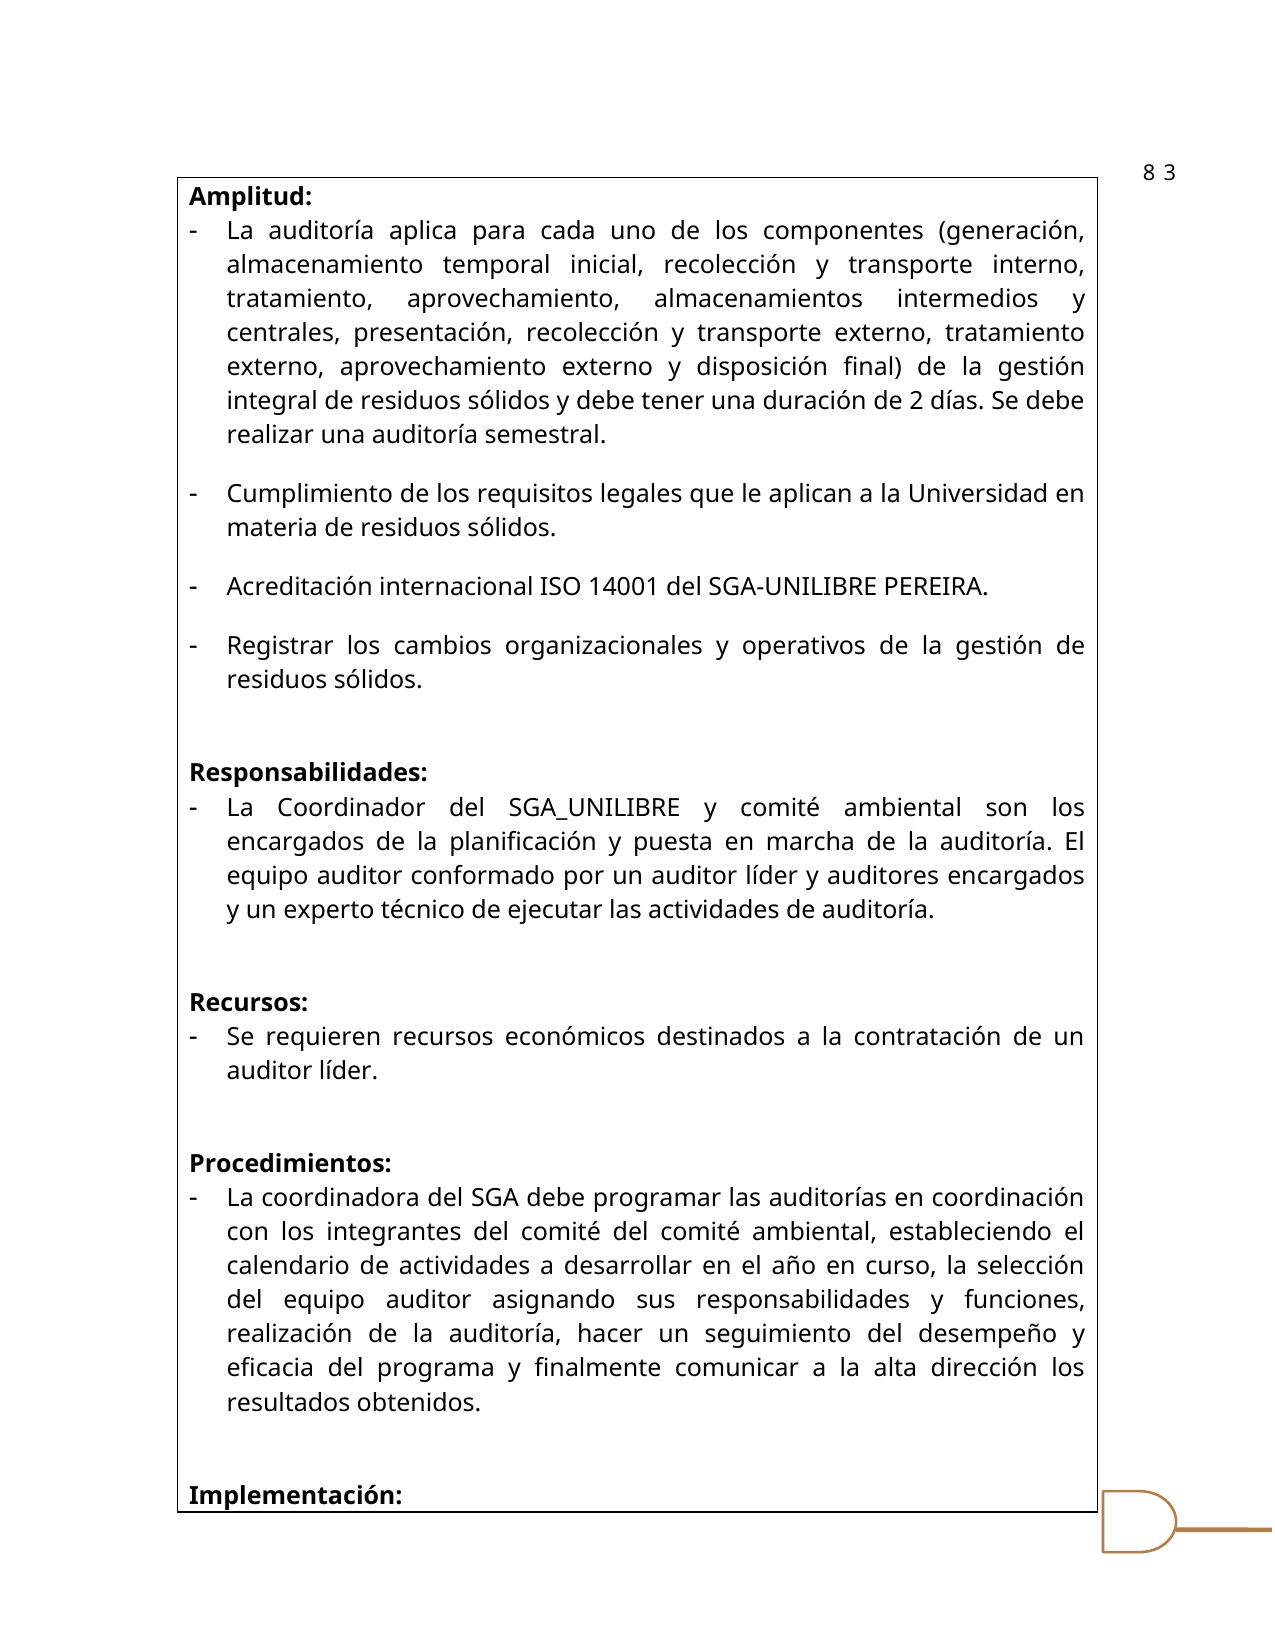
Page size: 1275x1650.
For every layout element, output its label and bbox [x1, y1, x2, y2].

table_cell [178, 178, 1097, 1511]
